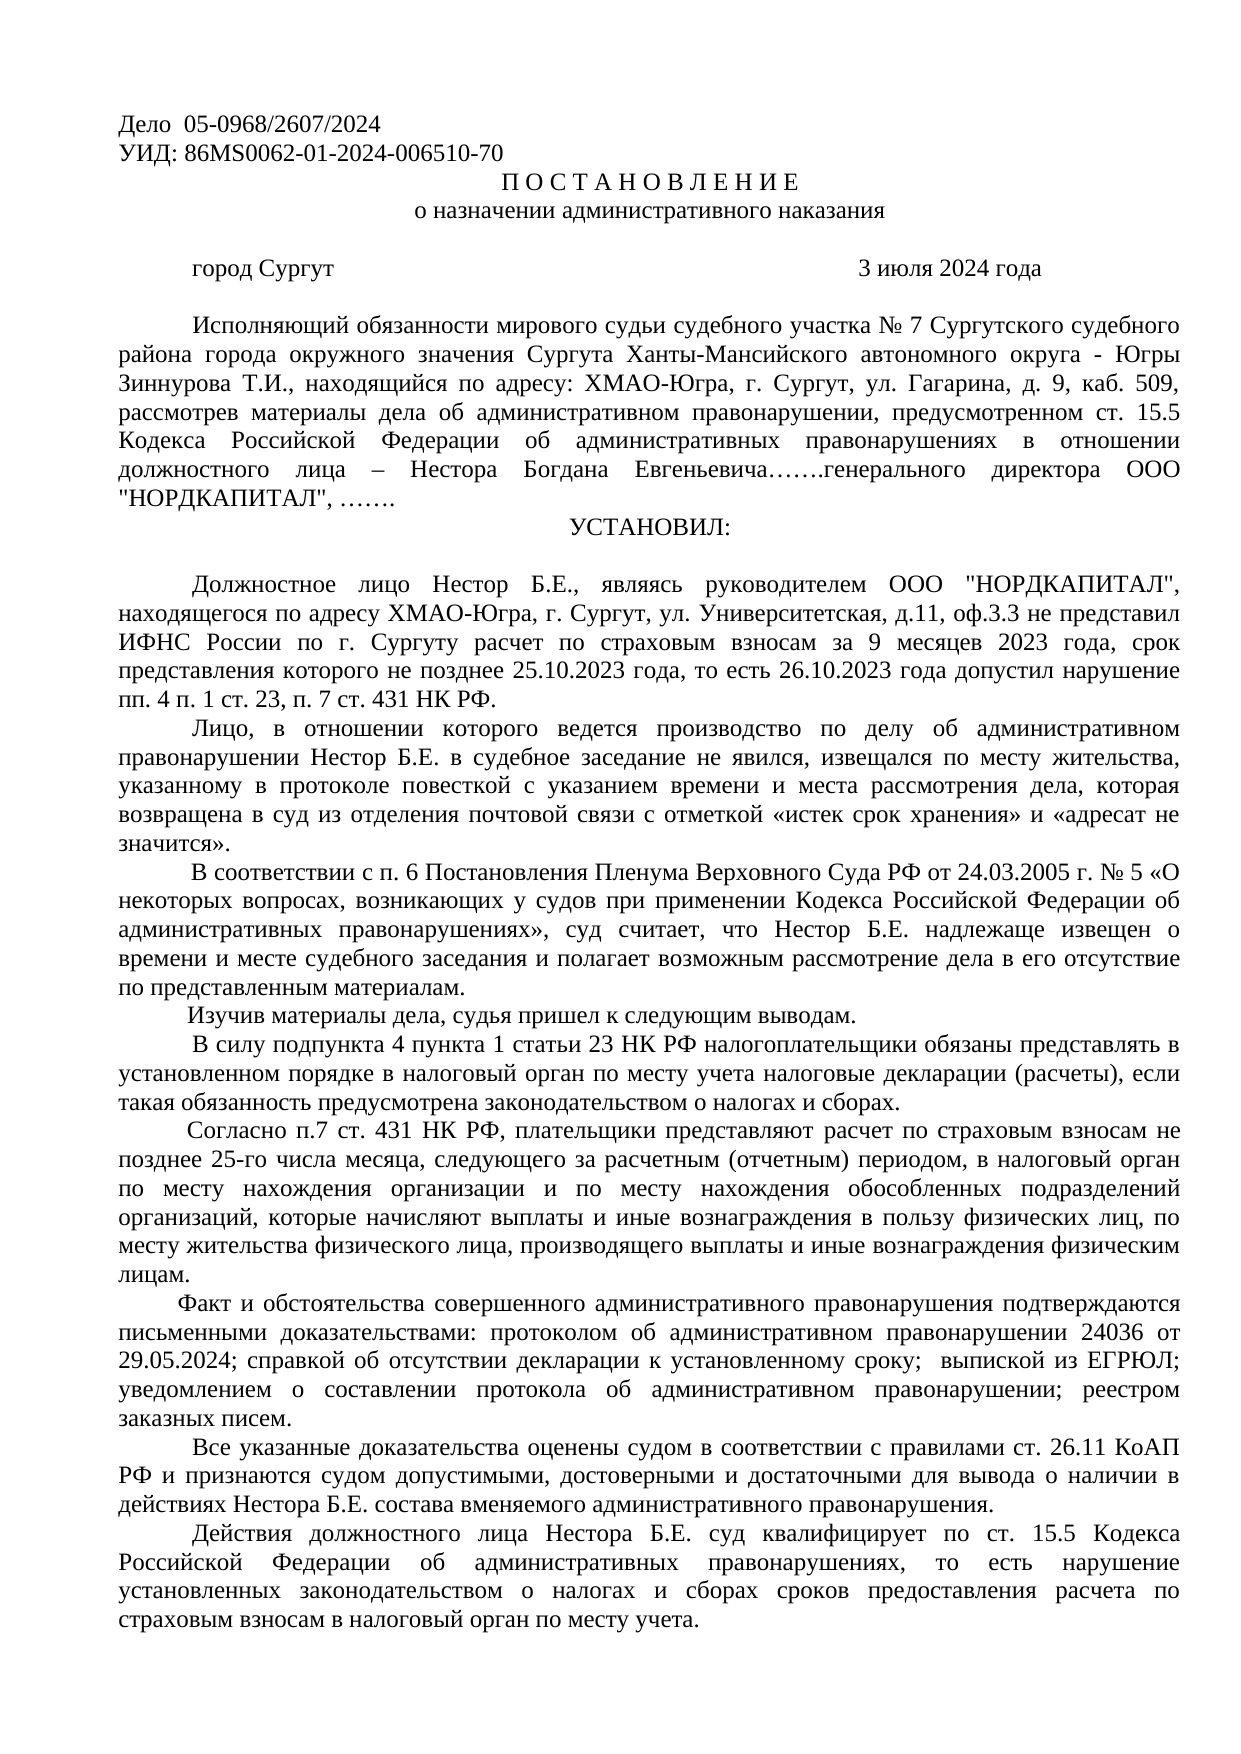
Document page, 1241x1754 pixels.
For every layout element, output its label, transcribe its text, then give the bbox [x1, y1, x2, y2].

text Все указанные доказательства оценены судом в соответствии с правилами ст. 26.11 КоАП РФ и признаются судом допустимыми, достоверными и достаточными для вывода о наличии в действиях Нестора Б.Е. состава вменяемого административного правонарушения. [118, 1432, 1181, 1518]
text о назначении административного наказания [118, 195, 1181, 224]
text город Сургут 3 июля 2024 года [118, 253, 1181, 282]
text Лицо, в отношении которого ведется производство по делу об административном правонарушении Нестор Б.Е. в судебное заседание не явился, извещался по месту жительства, указанному в протоколе повесткой с указанием времени и места рассмотрения дела, которая возвращена в суд из отделения почтовой связи с отметкой «истек срок хранения» и «адресат не значится». [118, 713, 1181, 857]
text Исполняющий обязанности мирового судьи судебного участка № 7 Сургутского судебного района города окружного значения Сургута Ханты-Мансийского автономного округа - Югры Зиннурова Т.И., находящийся по адресу: ХМАО-Югра, г. Сургут, ул. Гагарина, д. 9, каб. 509, рассмотрев материалы дела об административном правонарушении, предусмотренном ст. 15.5 Кодекса Российской Федерации об административных правонарушениях в отношении должностного лица – Нестора Богдана Евгеньевича…….генерального директора ООО "НОРДКАПИТАЛ", ……. [118, 310, 1181, 512]
text Изучив материалы дела, судья пришел к следующим выводам. [118, 1000, 1181, 1029]
text Факт и обстоятельства совершенного административного правонарушения подтверждаются письменными доказательствами: протоколом об административном правонарушении 24036 от 29.05.2024; справкой об отсутствии декларации к установленному сроку; выпиской из ЕГРЮЛ; уведомлением о составлении протокола об административном правонарушении; реестром заказных писем. [118, 1288, 1181, 1432]
text Дело 05-0968/2607/2024 [118, 109, 1181, 138]
text В соответствии с п. 6 Постановления Пленума Верховного Суда РФ от 24.03.2005 г. № 5 «О некоторых вопросах, возникающих у судов при применении Кодекса Российской Федерации об административных правонарушениях», суд считает, что Нестор Б.Е. надлежаще извещен о времени и месте судебного заседания и полагает возможным рассмотрение дела в его отсутствие по представленным материалам. [118, 857, 1181, 1000]
text Согласно п.7 ст. 431 НК РФ, плательщики представляют расчет по страховым взносам не позднее 25-го числа месяца, следующего за расчетным (отчетным) периодом, в налоговый орган по месту нахождения организации и по месту нахождения обособленных подразделений организаций, которые начисляют выплаты и иные вознаграждения в пользу физических лиц, по месту жительства физического лица, производящего выплаты и иные вознаграждения физическим лицам. [118, 1115, 1181, 1288]
text Должностное лицо Нестор Б.Е., являясь руководителем ООО "НОРДКАПИТАЛ", находящегося по адресу ХМАО-Югра, г. Сургут, ул. Университетская, д.11, оф.3.3 не представил ИФНС России по г. Сургуту расчет по страховым взносам за 9 месяцев 2023 года, срок представления которого не позднее 25.10.2023 года, то есть 26.10.2023 года допустил нарушение пп. 4 п. 1 ст. 23, п. 7 ст. 431 НК РФ. [118, 569, 1181, 713]
text УИД: 86MS0062-01-2024-006510-70 [118, 138, 1181, 167]
text УСТАНОВИЛ: [118, 512, 1181, 540]
text Действия должностного лица Нестора Б.Е. суд квалифицирует по ст. 15.5 Кодекса Российской Федерации об административных правонарушениях, то есть нарушение установленных законодательством о налогах и сборах сроков предоставления расчета по страховым взносам в налоговый орган по месту учета. [118, 1518, 1181, 1633]
text В силу подпункта 4 пункта 1 статьи 23 НК РФ налогоплательщики обязаны представлять в установленном порядке в налоговый орган по месту учета налоговые декларации (расчеты), если такая обязанность предусмотрена законодательством о налогах и сборах. [118, 1029, 1181, 1115]
text П О С Т А Н О В Л Е Н И Е [118, 167, 1181, 195]
